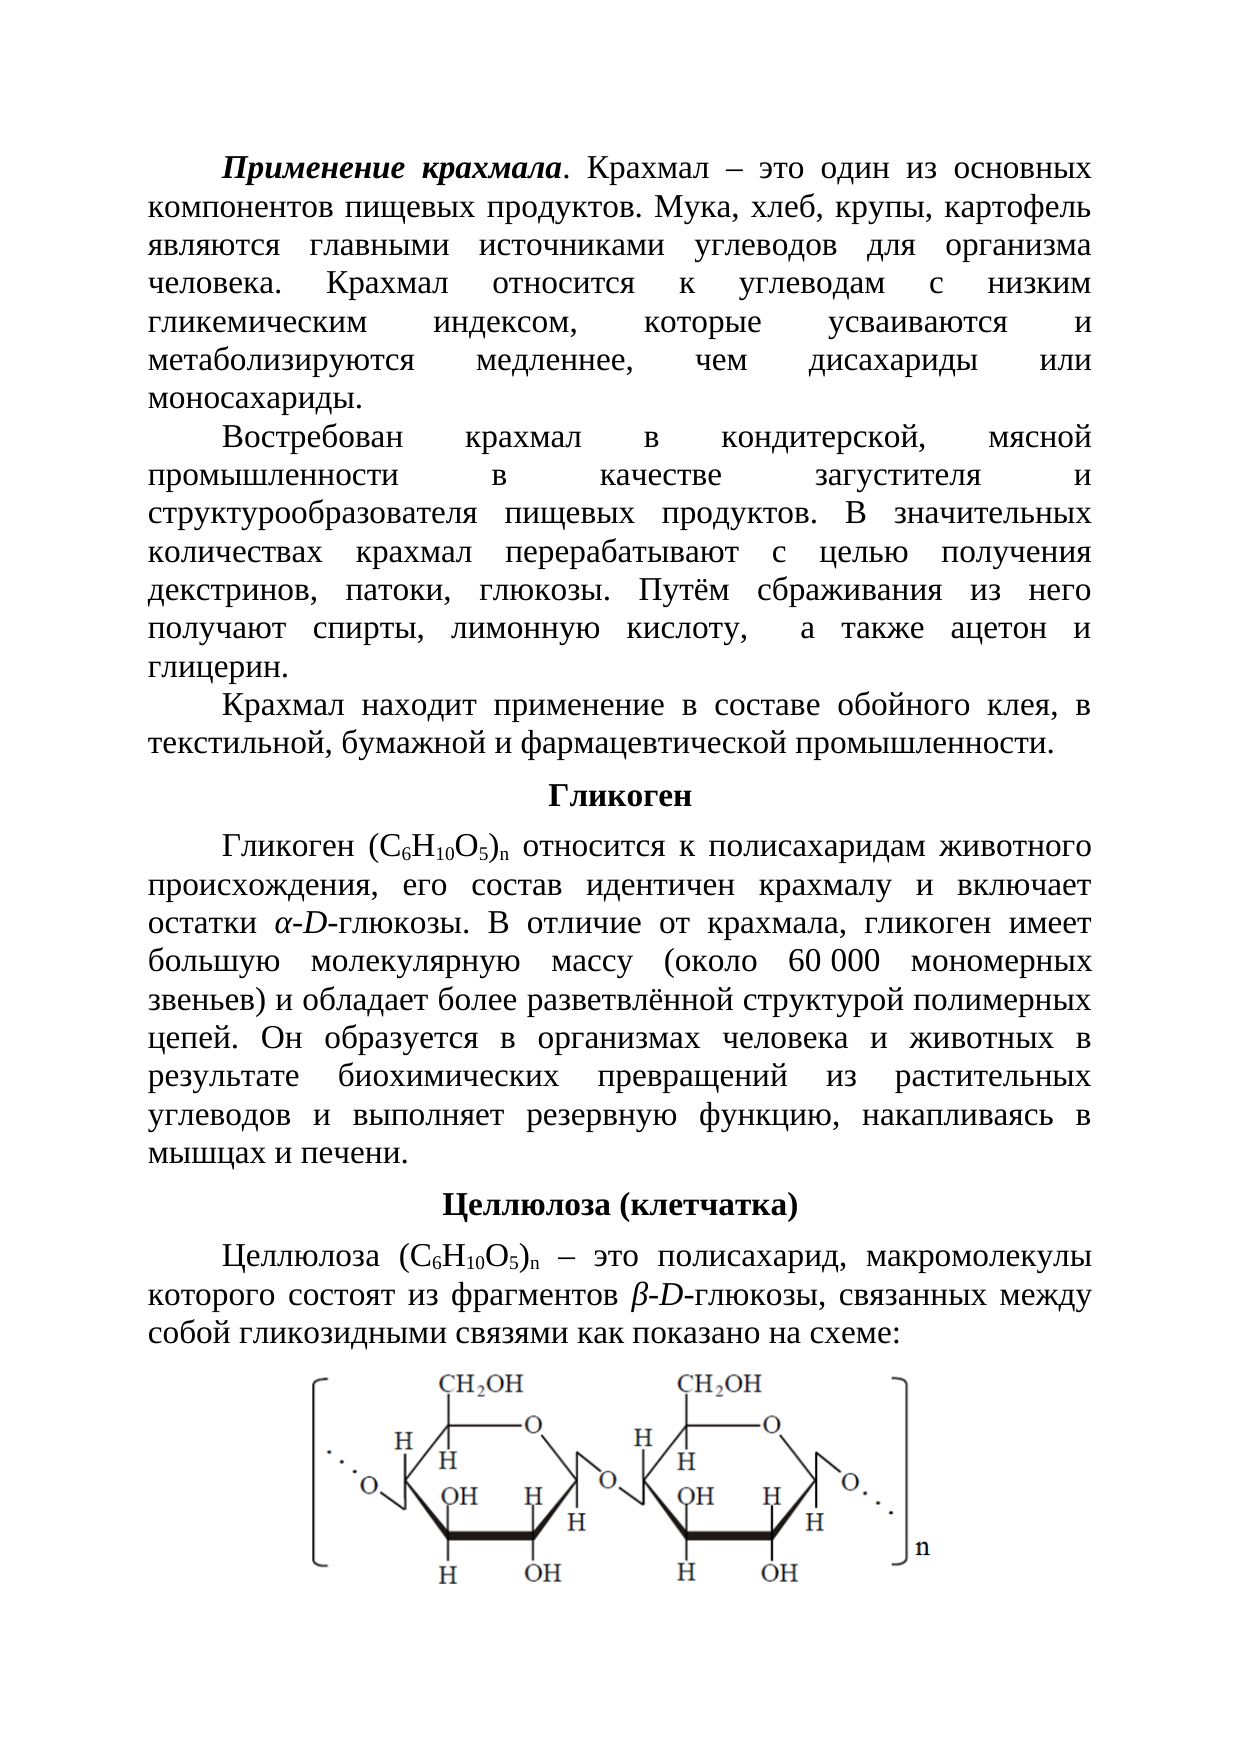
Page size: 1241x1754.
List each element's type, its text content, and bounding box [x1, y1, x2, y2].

subtitle Целлюлоза (клетчатка) [148, 1184, 1092, 1223]
subtitle Гликоген [148, 775, 1092, 813]
picture [306, 1364, 934, 1588]
text Целлюлоза (C6H10O5)n – это полисахарид, макромолекулы которого состоят из фрагментов β-D-глюкозы, связанных между собой гликозидными связями как показано на схеме: [148, 1235, 1092, 1350]
text Востребован крахмал в кондитерской, мясной промышленности в качестве загустителя и структурообразователя пищевых продуктов. В значительных количествах крахмал перерабатывают с целью получения декстринов, патоки, глюкозы. Путём сбраживания из него получают спирты, лимонную кислоту, а также ацетон и глицерин. [148, 416, 1092, 684]
text Применение крахмала. Крахмал – это один из основных компонентов пищевых продуктов. Мука, хлеб, крупы, картофель являются главными источниками углеводов для организма человека. Крахмал относится к углеводам с низким гликемическим индексом, которые усваиваются и метаболизируются медленнее, чем дисахариды или моносахариды. [148, 148, 1092, 416]
text Крахмал находит применение в составе обойного клея, в текстильной, бумажной и фармацевтической промышленности. [148, 684, 1092, 761]
text Гликоген (C6H10O5)n относится к полисахаридам животного происхождения, его состав идентичен крахмалу и включает остатки α-D-глюкозы. В отличие от крахмала, гликоген имеет большую молекулярную массу (около 60 000 мономерных звеньев) и обладает более разветвлённой структурой полимерных цепей. Он образуется в организмах человека и животных в результате биохимических превращений из растительных углеводов и выполняет резервную функцию, накапливаясь в мышцах и печени. [148, 826, 1092, 1171]
